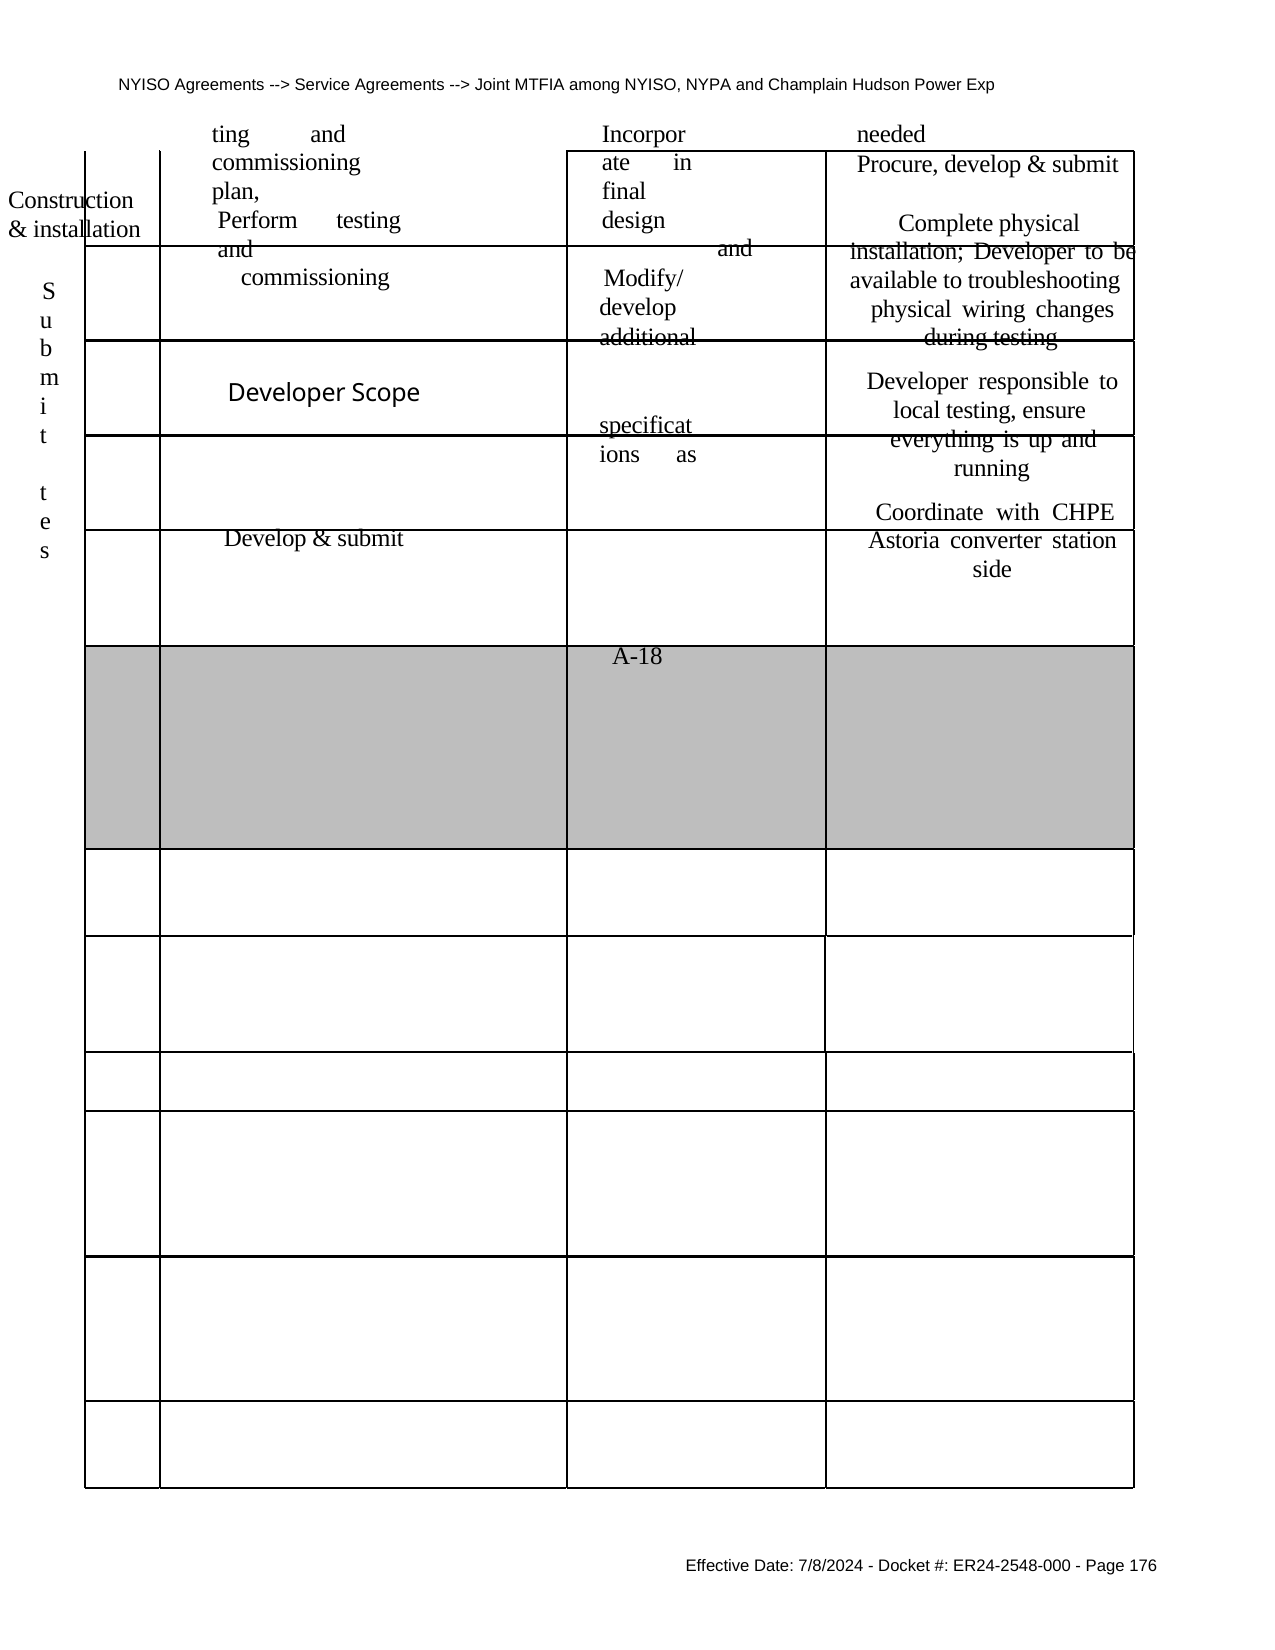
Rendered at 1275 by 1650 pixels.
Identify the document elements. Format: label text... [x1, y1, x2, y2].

text Modify/develop additional specifications as needed Procure, develop & submit [599, 262, 697, 469]
text Submit testing and commissioning plan, [212, 119, 407, 205]
text Perform testing and commissioning [217, 205, 401, 292]
text Complete physical [898, 208, 1275, 237]
text Construction & installation [8, 185, 155, 243]
text Coordinate with CHPE Astoria converter station side [868, 497, 1127, 583]
text Develop & submit [224, 524, 573, 552]
text Modify/develop additional specifications as needed Procure, develop & submit [857, 119, 1141, 178]
text A-18 [612, 641, 1275, 670]
text Developer Scope [227, 379, 573, 408]
text physical wiring changes during testing [871, 294, 1125, 352]
text everything is up and running [890, 424, 1106, 482]
text installation; Developer to be available to troubleshooting [849, 237, 1146, 294]
text Developer responsible to local testing, ensure [866, 367, 1129, 424]
text Incorporate in final design and [602, 119, 692, 262]
